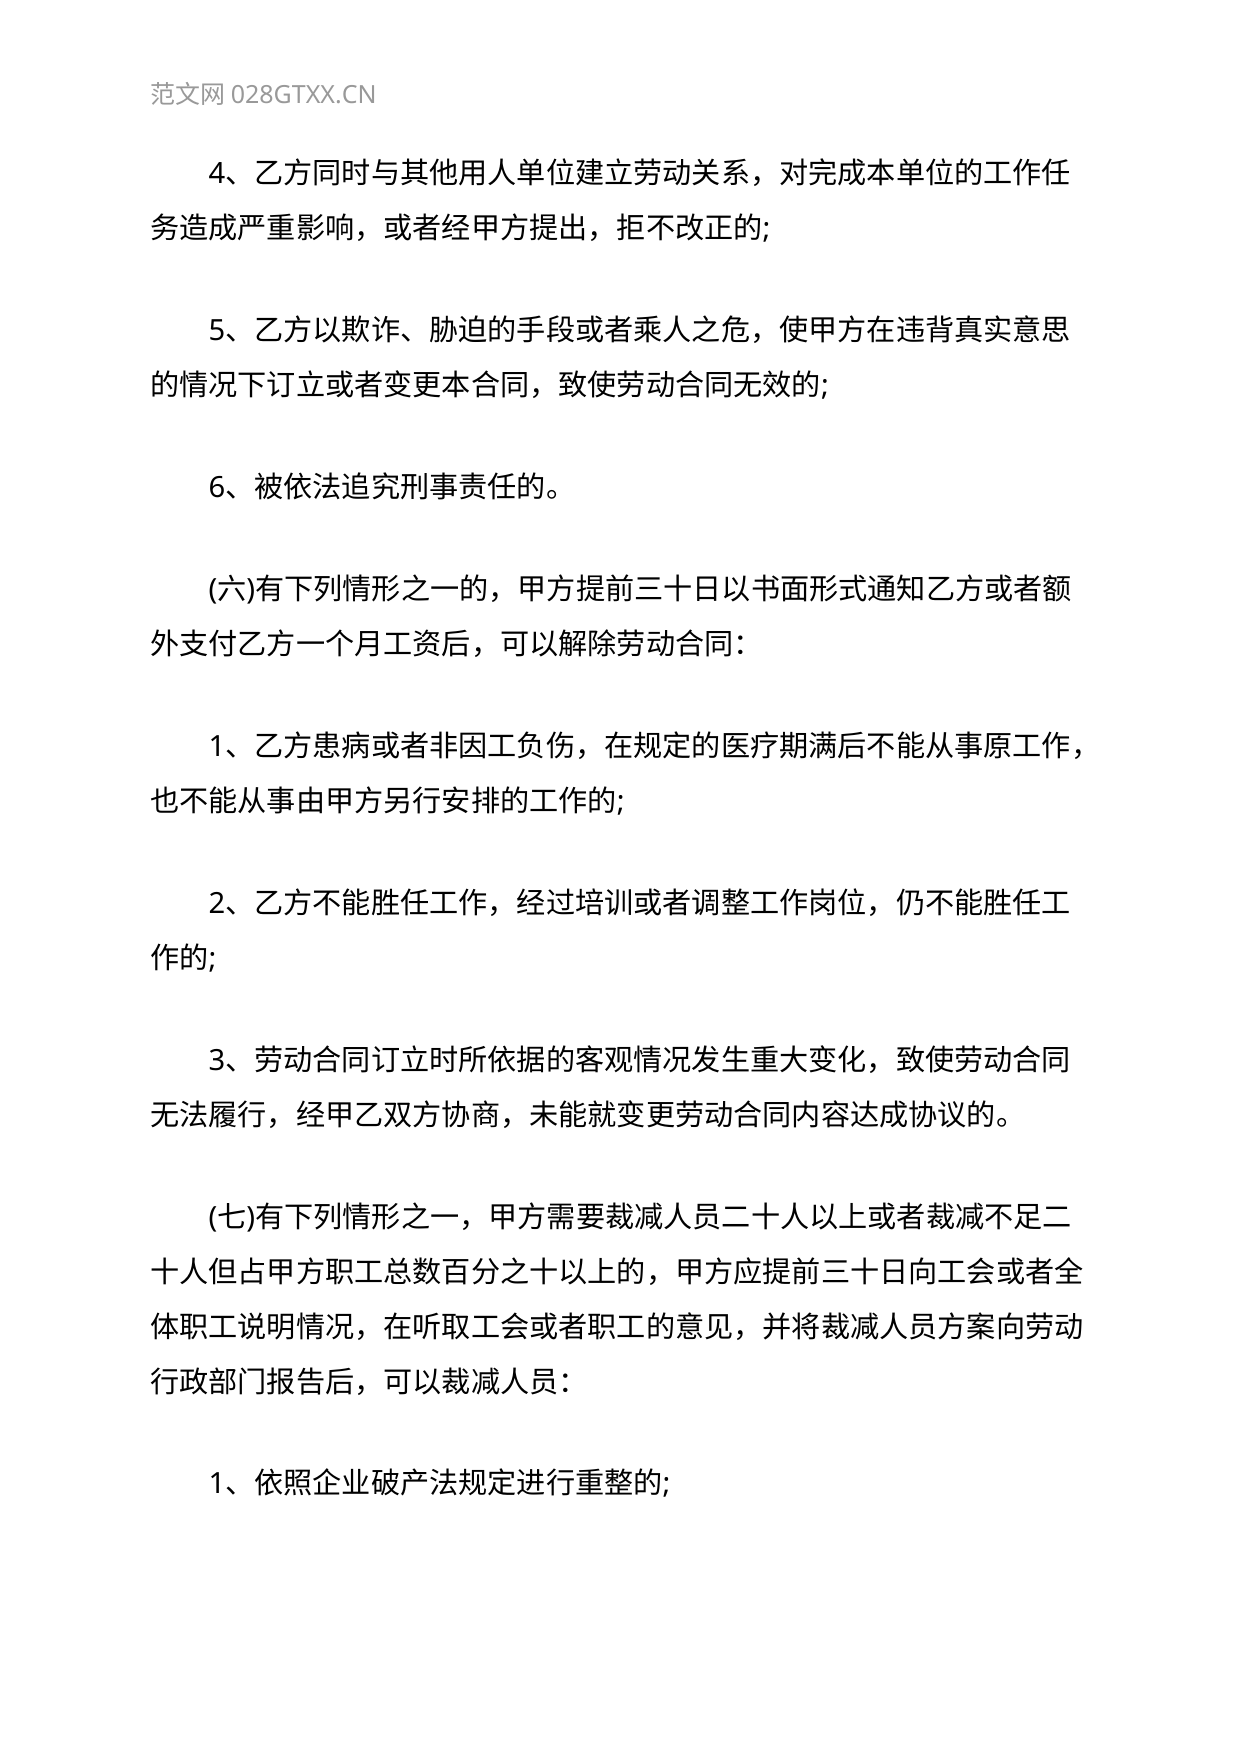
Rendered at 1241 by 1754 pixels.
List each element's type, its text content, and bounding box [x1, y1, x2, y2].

text (七)有下列情形之一，甲方需要裁减人员二十人以上或者裁减不足二十人但占甲方职工总数百分之十以上的，甲方应提前三十日向工会或者全体职工说明情况，在听取工会或者职工的意见，并将裁减人员方案向劳动行政部门报告后，可以裁减人员： [150, 1193, 1090, 1401]
text (六)有下列情形之一的，甲方提前三十日以书面形式通知乙方或者额外支付乙方一个月工资后，可以解除劳动合同： [150, 566, 1090, 663]
text 1、乙方患病或者非因工负伤，在规定的医疗期满后不能从事原工作，也不能从事由甲方另行安排的工作的; [150, 723, 1090, 820]
text 2、乙方不能胜任工作，经过培训或者调整工作岗位，仍不能胜任工作的; [150, 880, 1090, 977]
text 5、乙方以欺诈、胁迫的手段或者乘人之危，使甲方在违背真实意思的情况下订立或者变更本合同，致使劳动合同无效的; [150, 307, 1090, 404]
text 1、依照企业破产法规定进行重整的; [150, 1460, 1090, 1502]
text 3、劳动合同订立时所依据的客观情况发生重大变化，致使劳动合同无法履行，经甲乙双方协商，未能就变更劳动合同内容达成协议的。 [150, 1037, 1090, 1134]
text 6、被依法追究刑事责任的。 [150, 464, 1090, 506]
text 4、乙方同时与其他用人单位建立劳动关系，对完成本单位的工作任务造成严重影响，或者经甲方提出，拒不改正的; [150, 150, 1090, 247]
